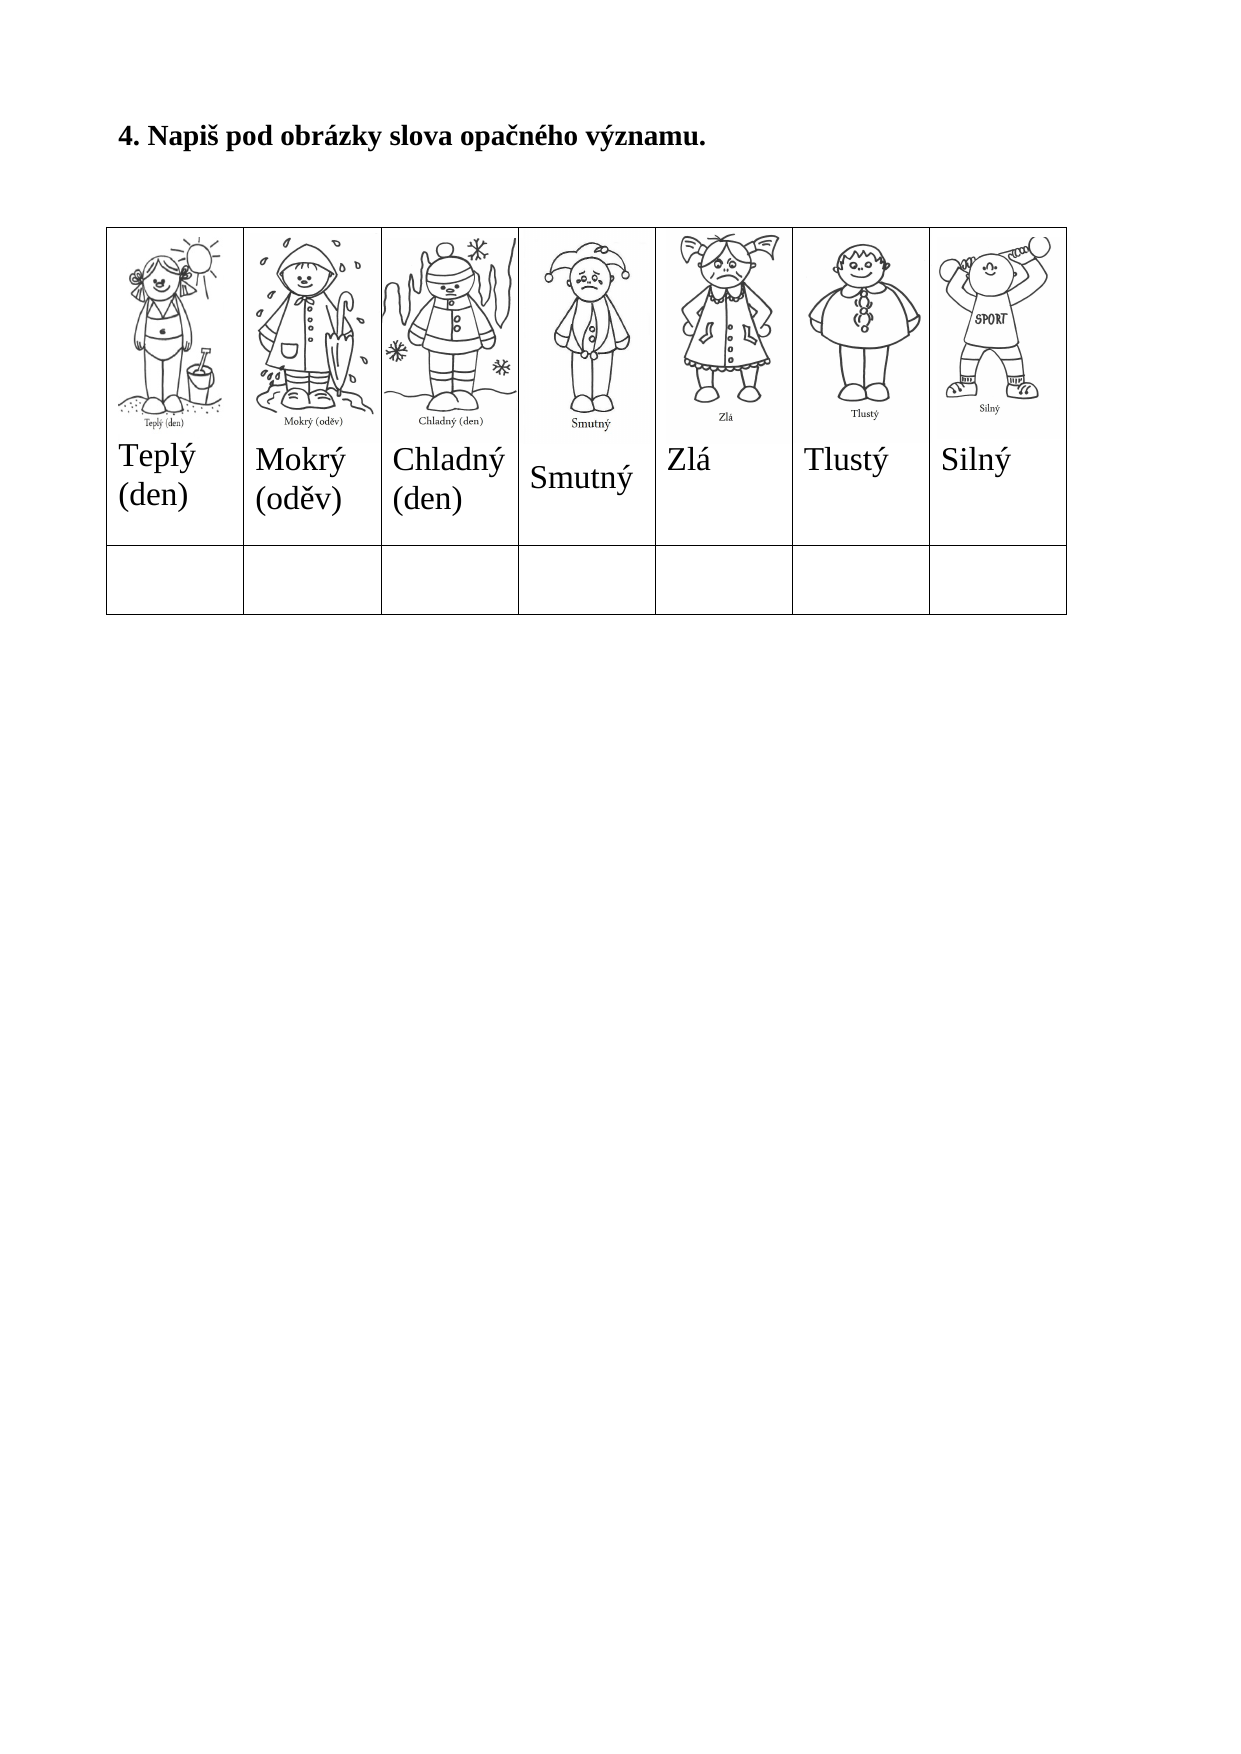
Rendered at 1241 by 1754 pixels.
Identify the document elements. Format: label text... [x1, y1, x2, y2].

table_cell [656, 546, 792, 614]
table_header Smutný [519, 228, 655, 545]
table_cell [793, 546, 929, 614]
table_header Zlá [656, 228, 792, 545]
table_cell [930, 546, 1066, 614]
table_header Mokrý (oděv) [244, 228, 381, 545]
table_header Tlustý [793, 228, 929, 545]
table_header Chladný (den) [382, 228, 518, 545]
text 4. Napiš pod obrázky slova opačného významu. [118, 118, 1122, 152]
table_cell [244, 546, 381, 614]
table_header Silný [930, 228, 1066, 545]
table_cell [519, 546, 655, 614]
table_cell [107, 546, 243, 614]
table_header Teplý (den) [107, 228, 243, 545]
table_cell [382, 546, 518, 614]
